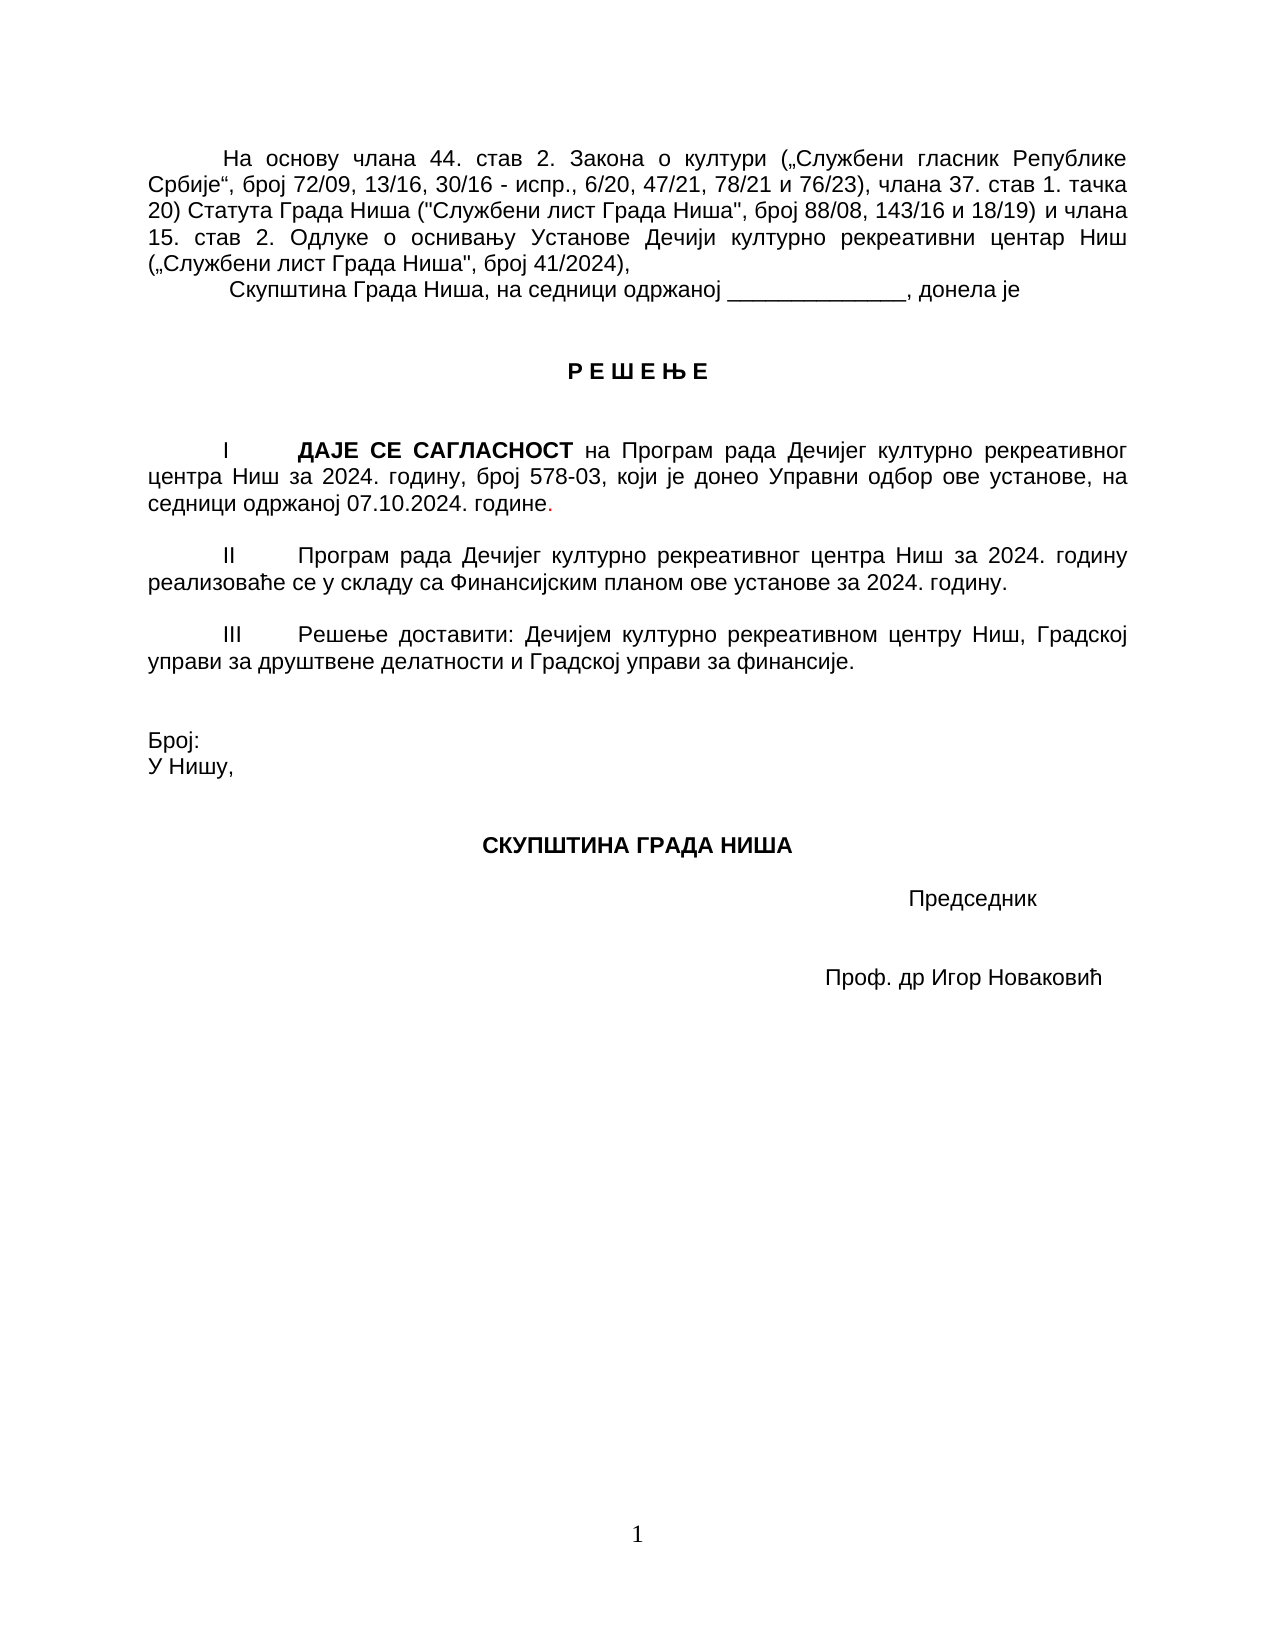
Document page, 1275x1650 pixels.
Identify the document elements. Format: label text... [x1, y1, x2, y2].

text Број: [148, 727, 1127, 753]
text На основу члана 44. став 2. Закона о култури („Службени гласник Републике Србије“, број 72/09, 13/16, 30/16 - испр., 6/20, 47/21, 78/21 и 76/23), члана 37. став 1. тачка 20) Статута Града Ниша ("Службени лист Града Ниша", број 88/08, 143/16 и 18/19) и члана 15. став 2. Одлуке о оснивању Установе Дечији културно рекреативни центар Ниш („Службени лист Града Ниша", број 41/2024), [148, 144, 1127, 276]
text СКУПШТИНА ГРАДА НИША [148, 832, 1127, 858]
text У Нишу, [148, 753, 1127, 779]
text Проф. др Игор Новаковић [148, 964, 1127, 990]
text III Решење доставити: Дечијем културно рекреативном центру Ниш, Градској управи за друштвене делатности и Градској управи за финансије. [148, 621, 1127, 674]
text II Програм рада Дечијег културно рекреативног центра Ниш за 2024. годину реализоваће се у складу са Финансијским планом ове установе за 2024. годину. [148, 542, 1127, 595]
text I ДАЈЕ СЕ САГЛАСНОСТ на Програм рада Дечијег културно рекреативног центра Ниш за 2024. годину, број 578-03, који је донео Управни одбор ове установе, на седници одржаној 07.10.2024. године. [148, 437, 1127, 516]
text Скупштина Града Ниша, на седници одржаној ______________, донела је [148, 276, 1127, 303]
text Р Е Ш Е Њ Е [148, 358, 1127, 384]
text Председник [148, 885, 1127, 911]
